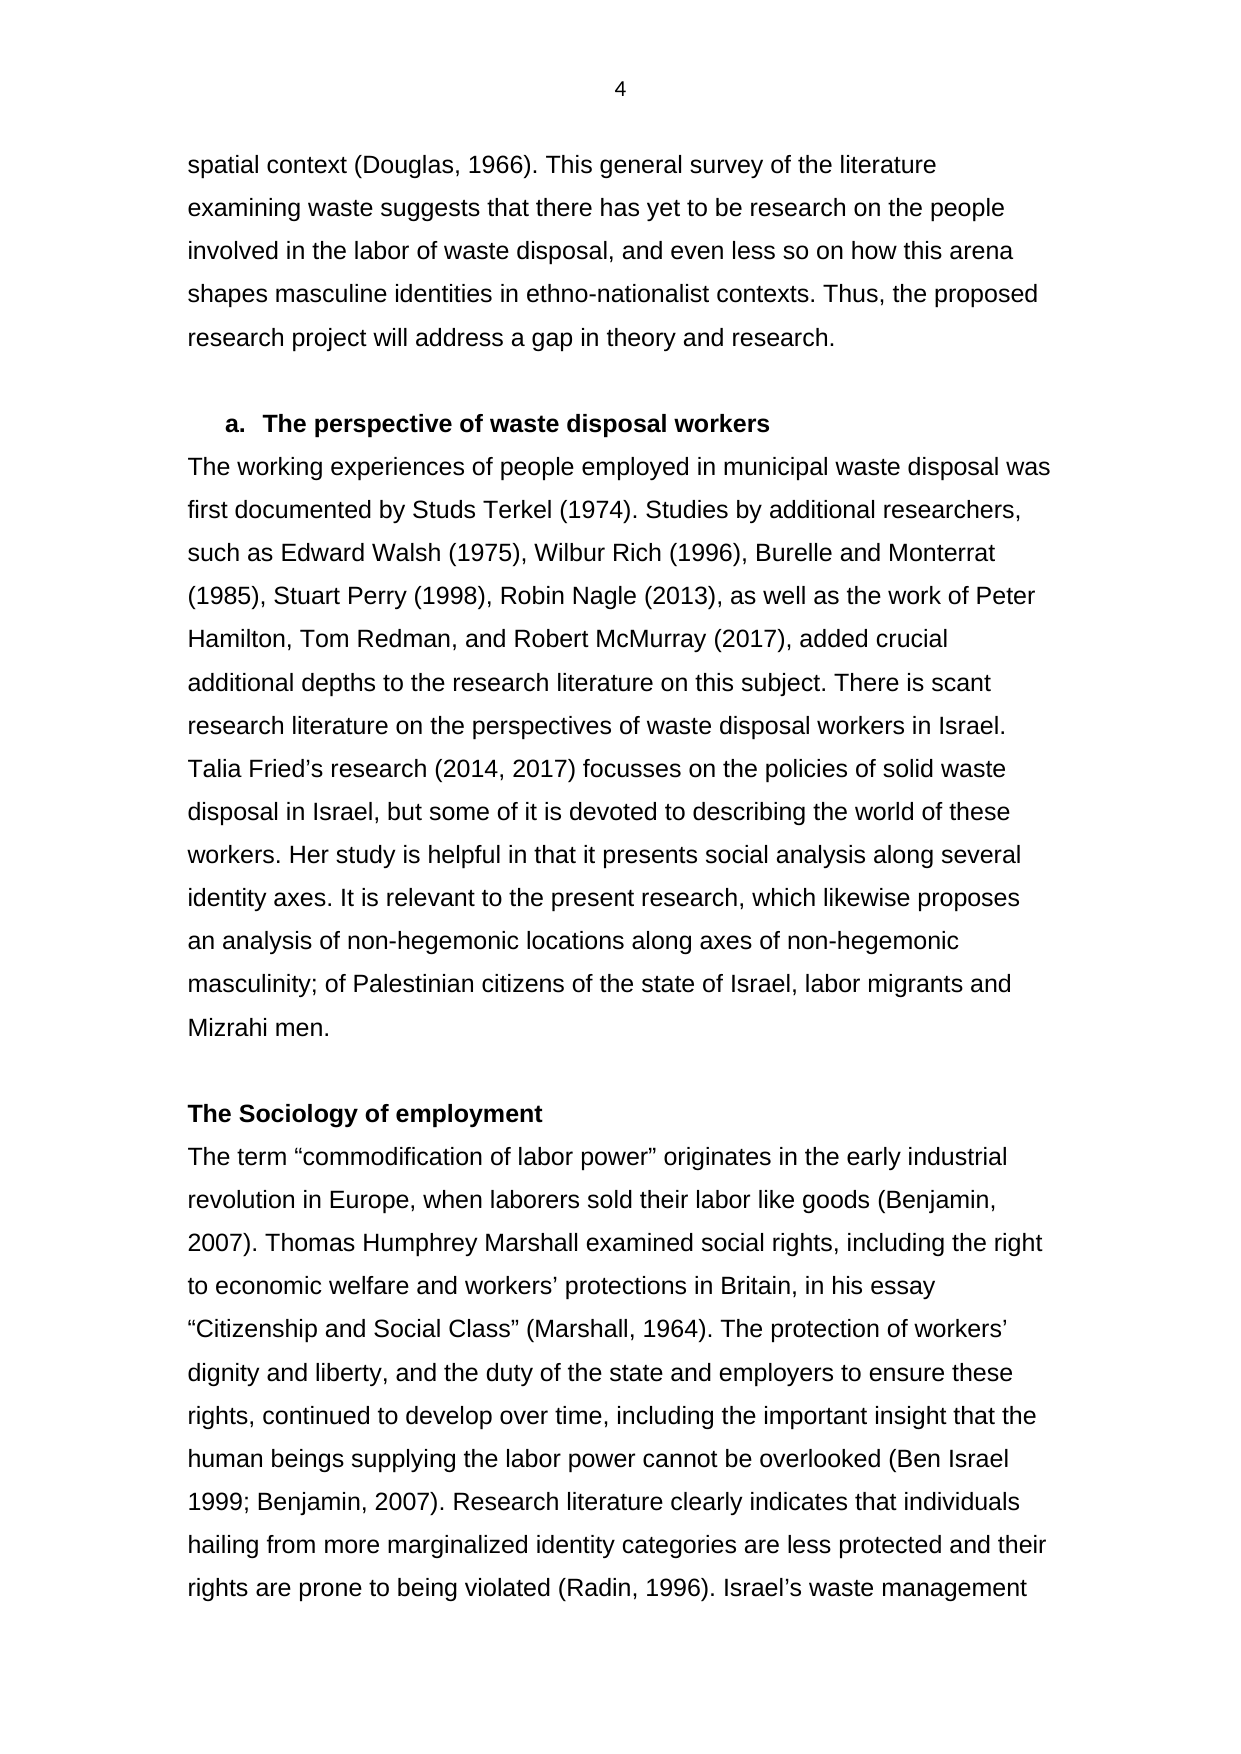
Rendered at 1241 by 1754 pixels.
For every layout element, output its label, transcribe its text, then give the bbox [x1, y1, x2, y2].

list The perspective of waste disposal workers [225, 409, 1053, 437]
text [187, 150, 1053, 351]
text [187, 1142, 1053, 1602]
text The working experiences of people employed in municipal waste disposal was first documented by Studs Terkel (1974). Studies by additional researchers, such as Edward Walsh (1975), Wilbur Rich (1996), Burelle and Monterrat (1985), Stuart Perry (1998), Robin Nagle (2013), as well as the work of Peter Hamilton, Tom Redman, and Robert McMurray (2017), added crucial additional depths to the research literature on this subject. There is scant research literature on the perspectives of waste disposal workers in Israel. Talia Fried’s research (2014, 2017) focusses on the policies of solid waste disposal in Israel, but some of it is devoted to describing the world of these workers. Her study is helpful in that it presents social analysis along several identity axes. It is relevant to the present research, which likewise proposes an analysis of non-hegemonic locations along axes of non-hegemonic masculinity; of Palestinian citizens of the state of Israel, labor migrants and Mizrahi men. [187, 452, 1053, 1041]
text The Sociology of employment [187, 1099, 1053, 1127]
